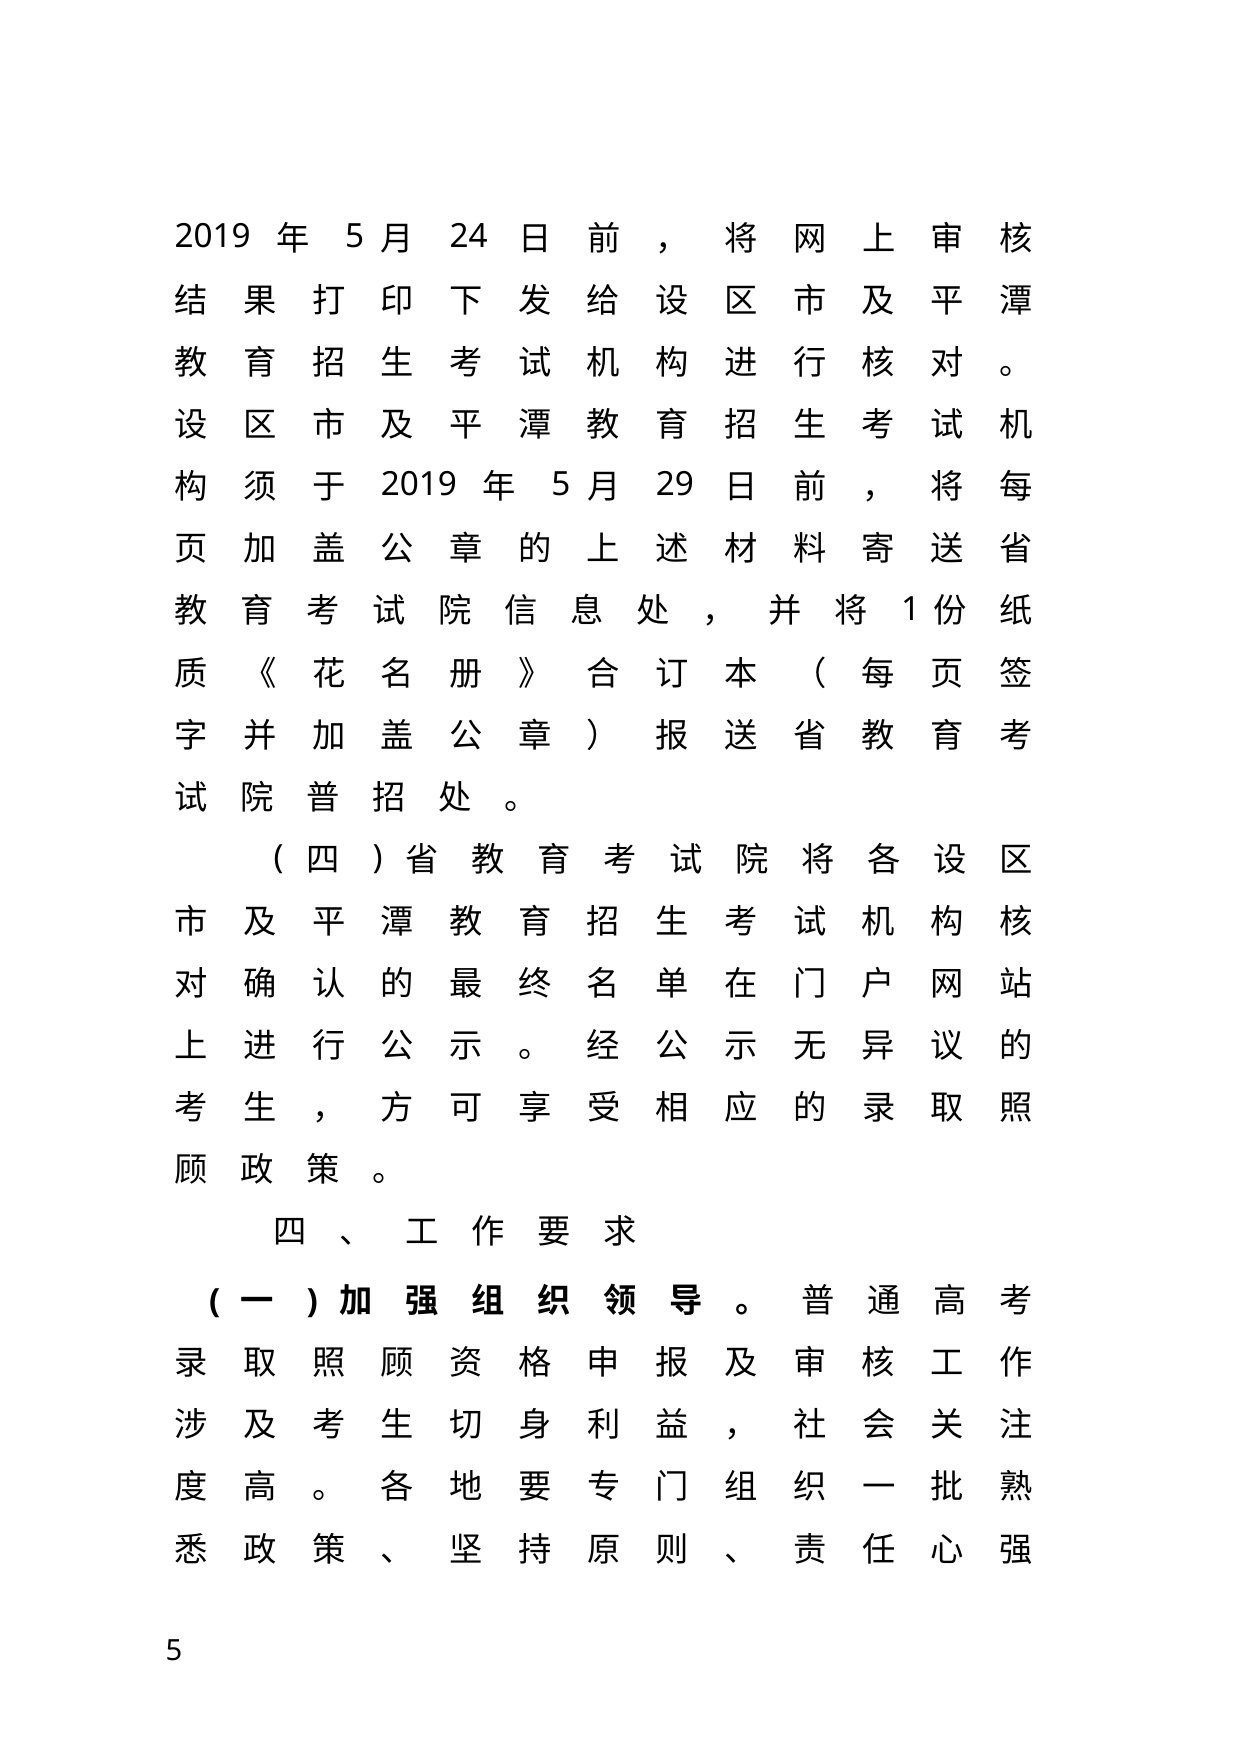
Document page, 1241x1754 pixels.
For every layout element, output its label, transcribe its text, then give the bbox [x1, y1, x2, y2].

text (四)省教育考试院将各设区市及平潭教育招生考试机构核对确认的最终名单在门户网站上进行公示。经公示无异议的考生，方可享受相应的录取照顾政策。 [174, 833, 1066, 1205]
text 四、工作要求 [174, 1205, 1066, 1267]
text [174, 212, 1066, 833]
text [174, 1267, 1066, 1578]
